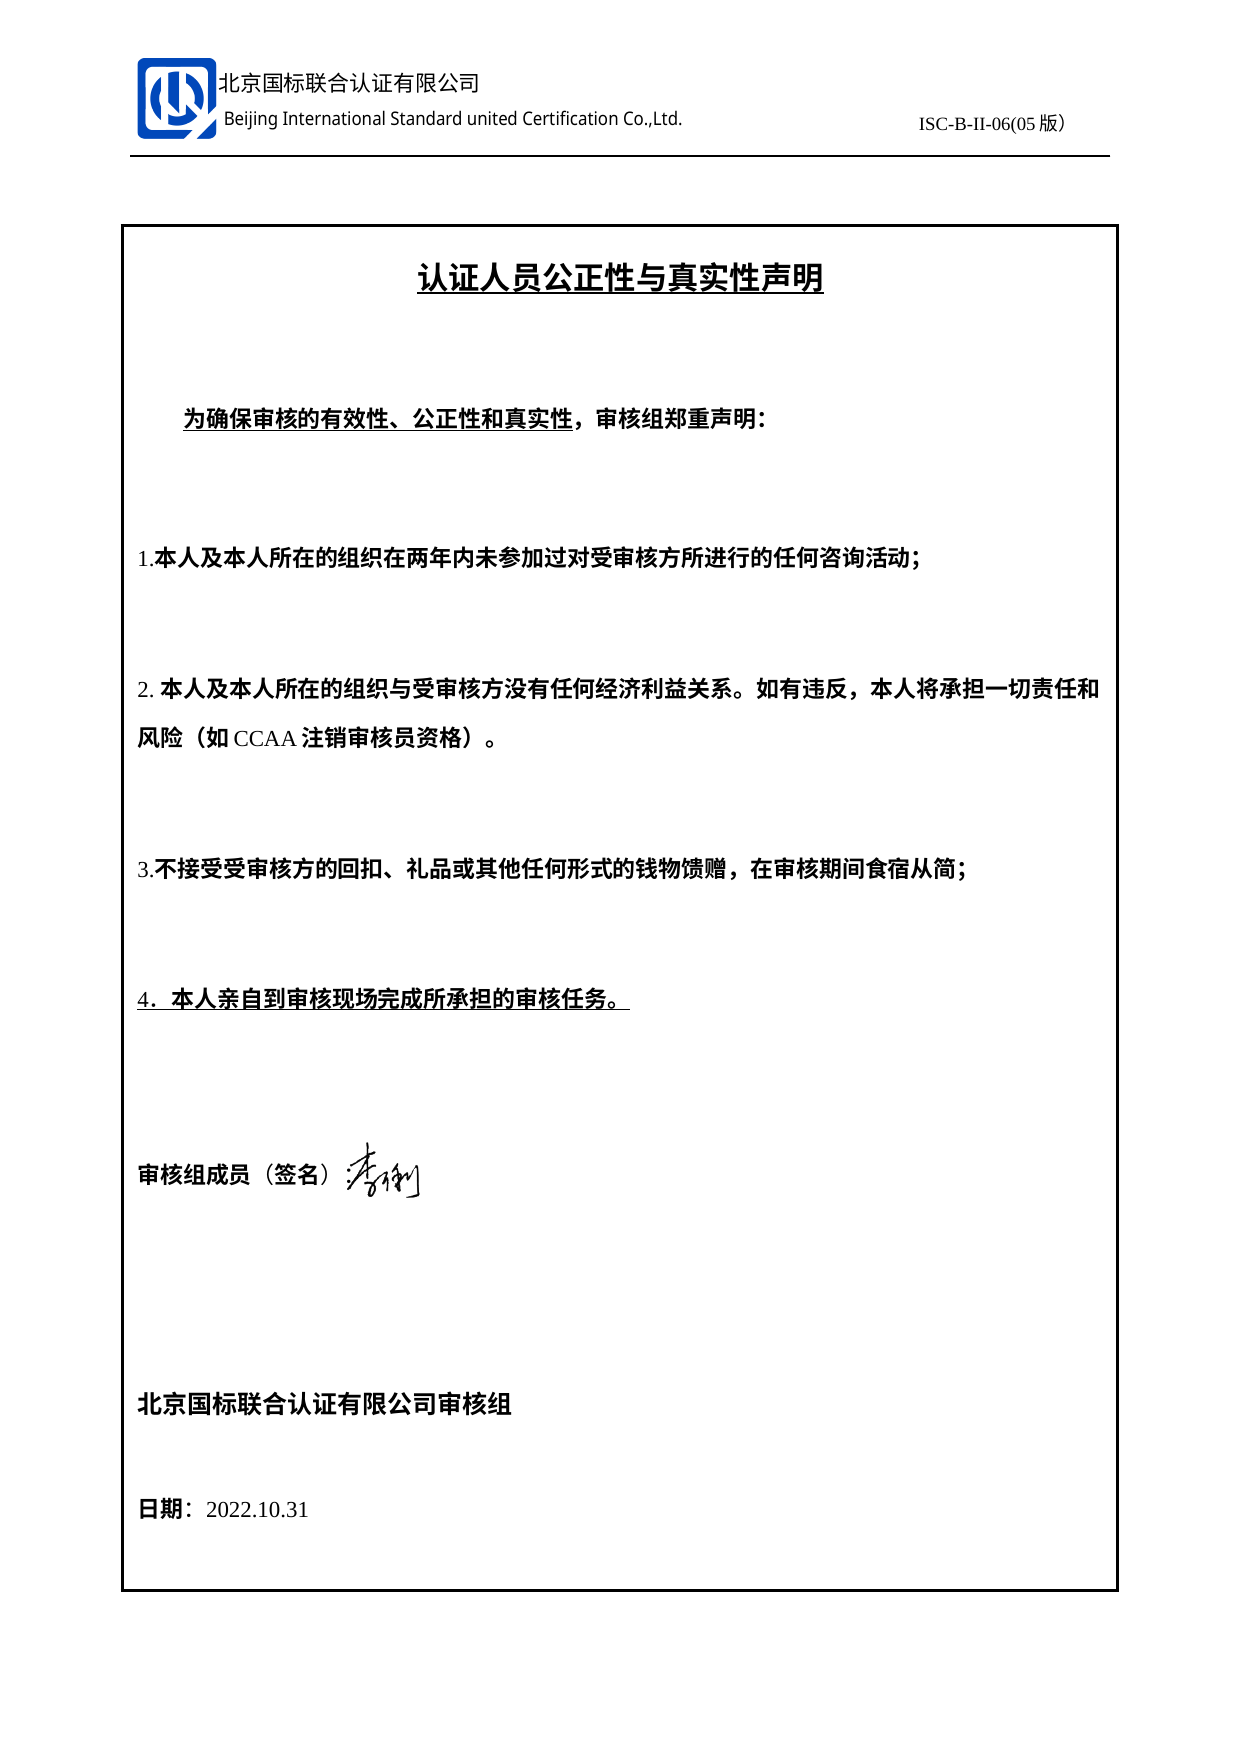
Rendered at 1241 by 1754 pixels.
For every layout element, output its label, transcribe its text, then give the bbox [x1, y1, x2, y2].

table_header 认证人员公正性与真实性声明 为确保审核的有效性、公正性和真实性，审核组郑重声明： 1.本人及本人所在的组织在两年内未参加过对受审核方所进行的任何咨询活动； 2. 本人及本人所在的组织与受审核方没有任何经济利益关系。如有违反，本人将承担一切责任和风险（如CCAA注销审核员资格）。 3.不接受受审核方的回扣、礼品或其他任何形式的钱物馈赠，在审核期间食宿从简； 4．本人亲自到审核现场完成所承担的审核任务。 审核组成员（签名）： 北京国标联合认证有限公司审核组 日期：2022.10.31 [124, 227, 1116, 1589]
picture [344, 1140, 421, 1199]
picture [137, 58, 217, 139]
